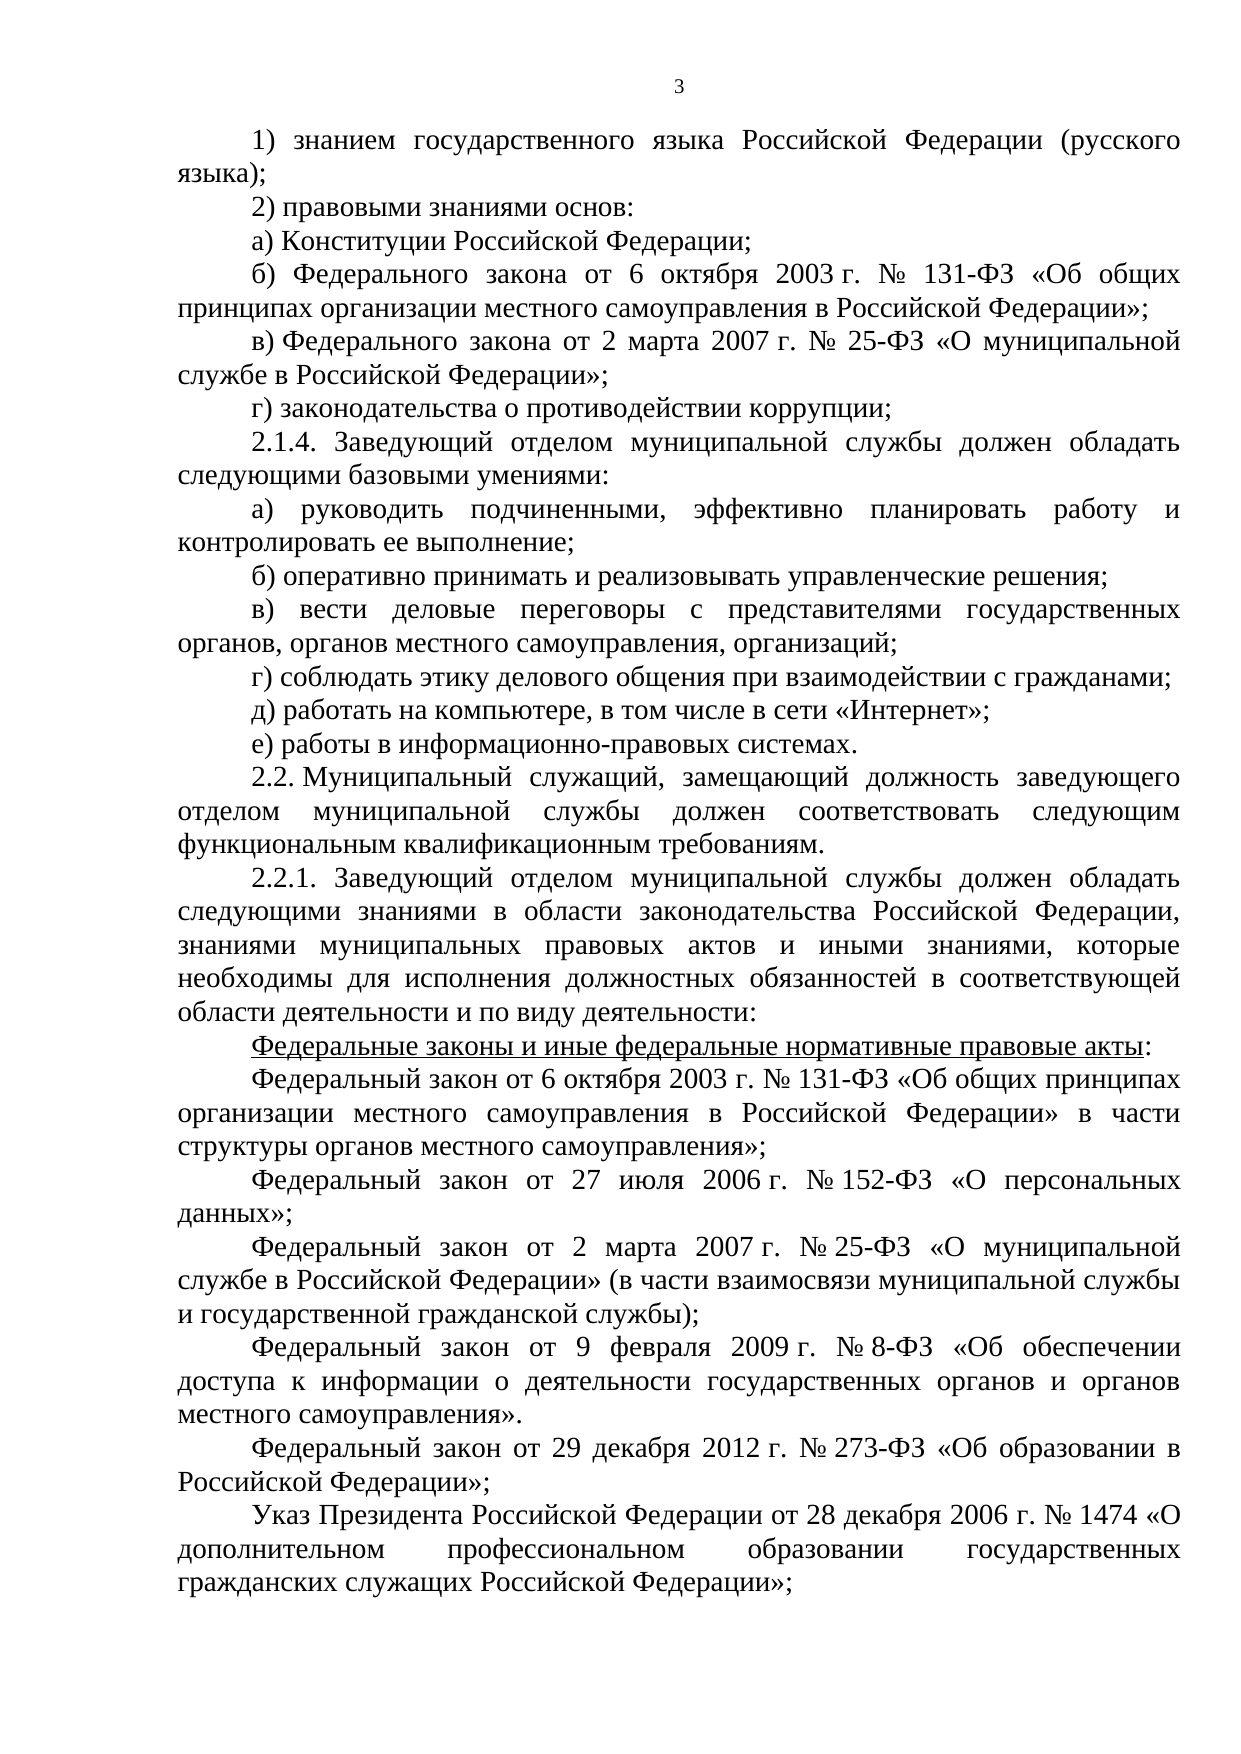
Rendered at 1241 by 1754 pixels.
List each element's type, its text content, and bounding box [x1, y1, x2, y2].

list 2) правовыми знаниями основ: [177, 189, 1181, 223]
text г) законодательства о противодействии коррупции; [177, 390, 1181, 424]
text в) Федерального закона от 2 марта 2007 г. № 25-ФЗ «О муниципальной службе в Российской Федерации»; [177, 323, 1181, 390]
list 2.1.4. Заведующий отделом муниципальной службы должен обладать следующими базовыми умениями: [177, 424, 1181, 491]
text 1) знанием государственного языка Российской Федерации (русского языка); [177, 122, 1181, 189]
list Федеральный закон от 9 февраля 2009 г. № 8-ФЗ «Об обеспечении доступа к информации о деятельности государственных органов и органов местного самоуправления». [177, 1329, 1181, 1430]
text б) Федерального закона от 6 октября 2003 г. № 131-ФЗ «Об общих принципах организации местного самоуправления в Российской Федерации»; [177, 256, 1181, 323]
text е) работы в информационно-правовых системах. [177, 726, 1181, 759]
text б) оперативно принимать и реализовывать управленческие решения; [177, 558, 1181, 592]
text Федеральные законы и иные федеральные нормативные правовые акты: [177, 1028, 1181, 1061]
text а) руководить подчиненными, эффективно планировать работу и контролировать ее выполнение; [177, 491, 1181, 558]
text г) соблюдать этику делового общения при взаимодействии с гражданами; [177, 659, 1181, 692]
text Федеральный закон от 29 декабря 2012 г. № 273-ФЗ «Об образовании в Российской Федерации»; [177, 1430, 1181, 1497]
text в) вести деловые переговоры с представителями государственных органов, органов местного самоуправления, организаций; [177, 592, 1181, 659]
text 2.2.1. Заведующий отделом муниципальной службы должен обладать следующими знаниями в области законодательства Российской Федерации, знаниями муниципальных правовых актов и иными знаниями, которые необходимы для исполнения должностных обязанностей в соответствующей области деятельности и по виду деятельности: [177, 860, 1181, 1028]
text Указ Президента Российской Федерации от 28 декабря 2006 г. № 1474 «О дополнительном профессиональном образовании государственных гражданских служащих Российской Федерации»; [177, 1497, 1181, 1598]
text д) работать на компьютере, в том числе в сети «Интернет»; [177, 692, 1181, 726]
list Федеральный закон от 2 марта 2007 г. № 25-ФЗ «О муниципальной службе в Российской Федерации» (в части взаимосвязи муниципальной службы и государственной гражданской службы); [177, 1229, 1181, 1329]
list Федеральный закон от 27 июля 2006 г. № 152-ФЗ «О персональных данных»; [177, 1162, 1181, 1229]
text а) Конституции Российской Федерации; [177, 223, 1181, 256]
text 2.2. Муниципальный служащий, замещающий должность заведующего отделом муниципальной службы должен соответствовать следующим функциональным квалификационным требованиям. [177, 759, 1181, 860]
list Федеральный закон от 6 октября 2003 г. № 131-ФЗ «Об общих принципах организации местного самоуправления в Российской Федерации» в части структуры органов местного самоуправления»; [177, 1061, 1181, 1162]
